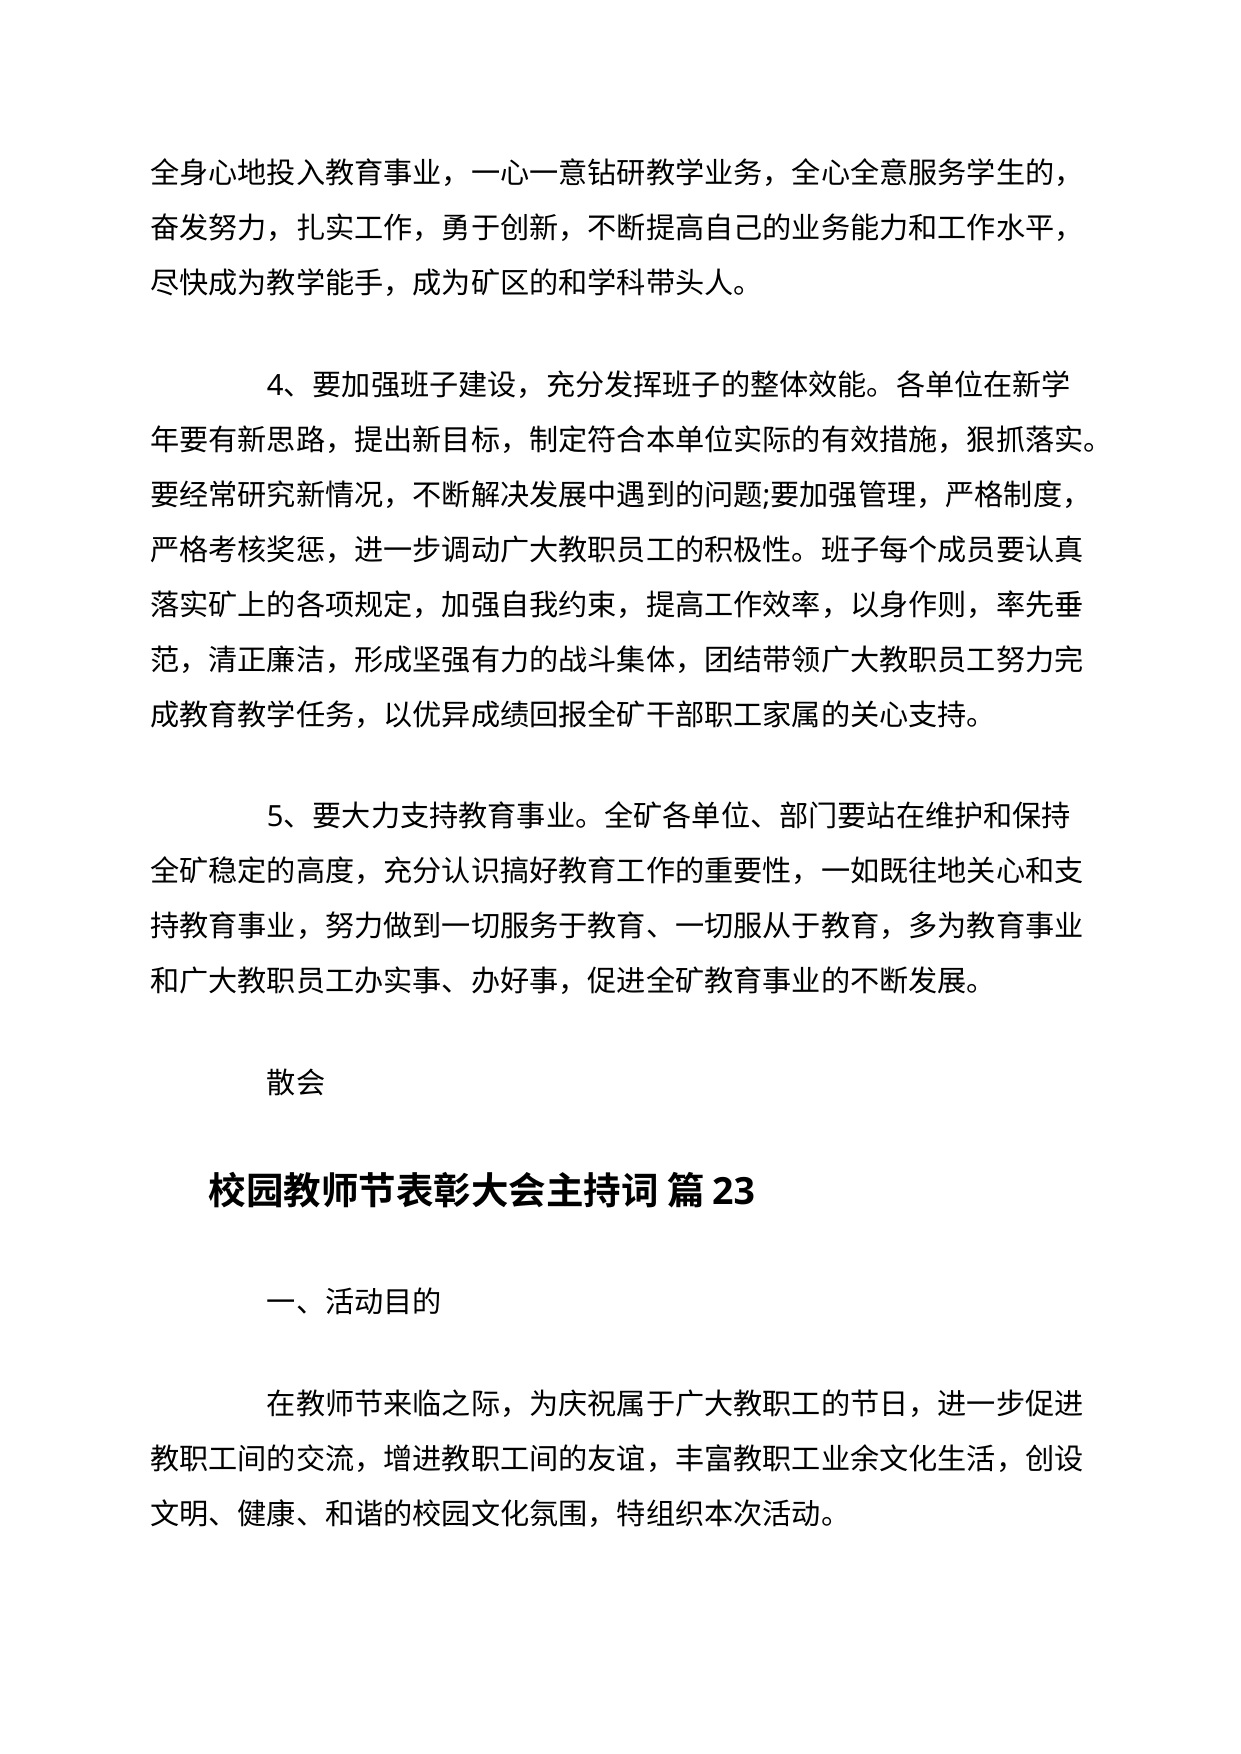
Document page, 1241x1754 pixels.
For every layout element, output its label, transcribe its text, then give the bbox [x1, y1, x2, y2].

text 在教师节来临之际，为庆祝属于广大教职工的节日，进一步促进教职工间的交流，增进教职工间的友谊，丰富教职工业余文化生活，创设文明、健康、和谐的校园文化氛围，特组织本次活动。 [150, 1381, 1090, 1533]
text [150, 150, 1090, 302]
text 4、要加强班子建设，充分发挥班子的整体效能。各单位在新学年要有新思路，提出新目标，制定符合本单位实际的有效措施，狠抓落实。要经常研究新情况，不断解决发展中遇到的问题;要加强管理，严格制度，严格考核奖惩，进一步调动广大教职员工的积极性。班子每个成员要认真落实矿上的各项规定，加强自我约束，提高工作效率，以身作则，率先垂范，清正廉洁，形成坚强有力的战斗集体，团结带领广大教职员工努力完成教育教学任务，以优异成绩回报全矿干部职工家属的关心支持。 [150, 362, 1090, 733]
text 一、活动目的 [150, 1279, 1090, 1321]
text 散会 [150, 1059, 1090, 1102]
text 校园教师节表彰大会主持词 篇23 [150, 1161, 1090, 1216]
text 5、要大力支持教育事业。全矿各单位、部门要站在维护和保持全矿稳定的高度，充分认识搞好教育工作的重要性，一如既往地关心和支持教育事业，努力做到一切服务于教育、一切服从于教育，多为教育事业和广大教职员工办实事、办好事，促进全矿教育事业的不断发展。 [150, 793, 1090, 1000]
